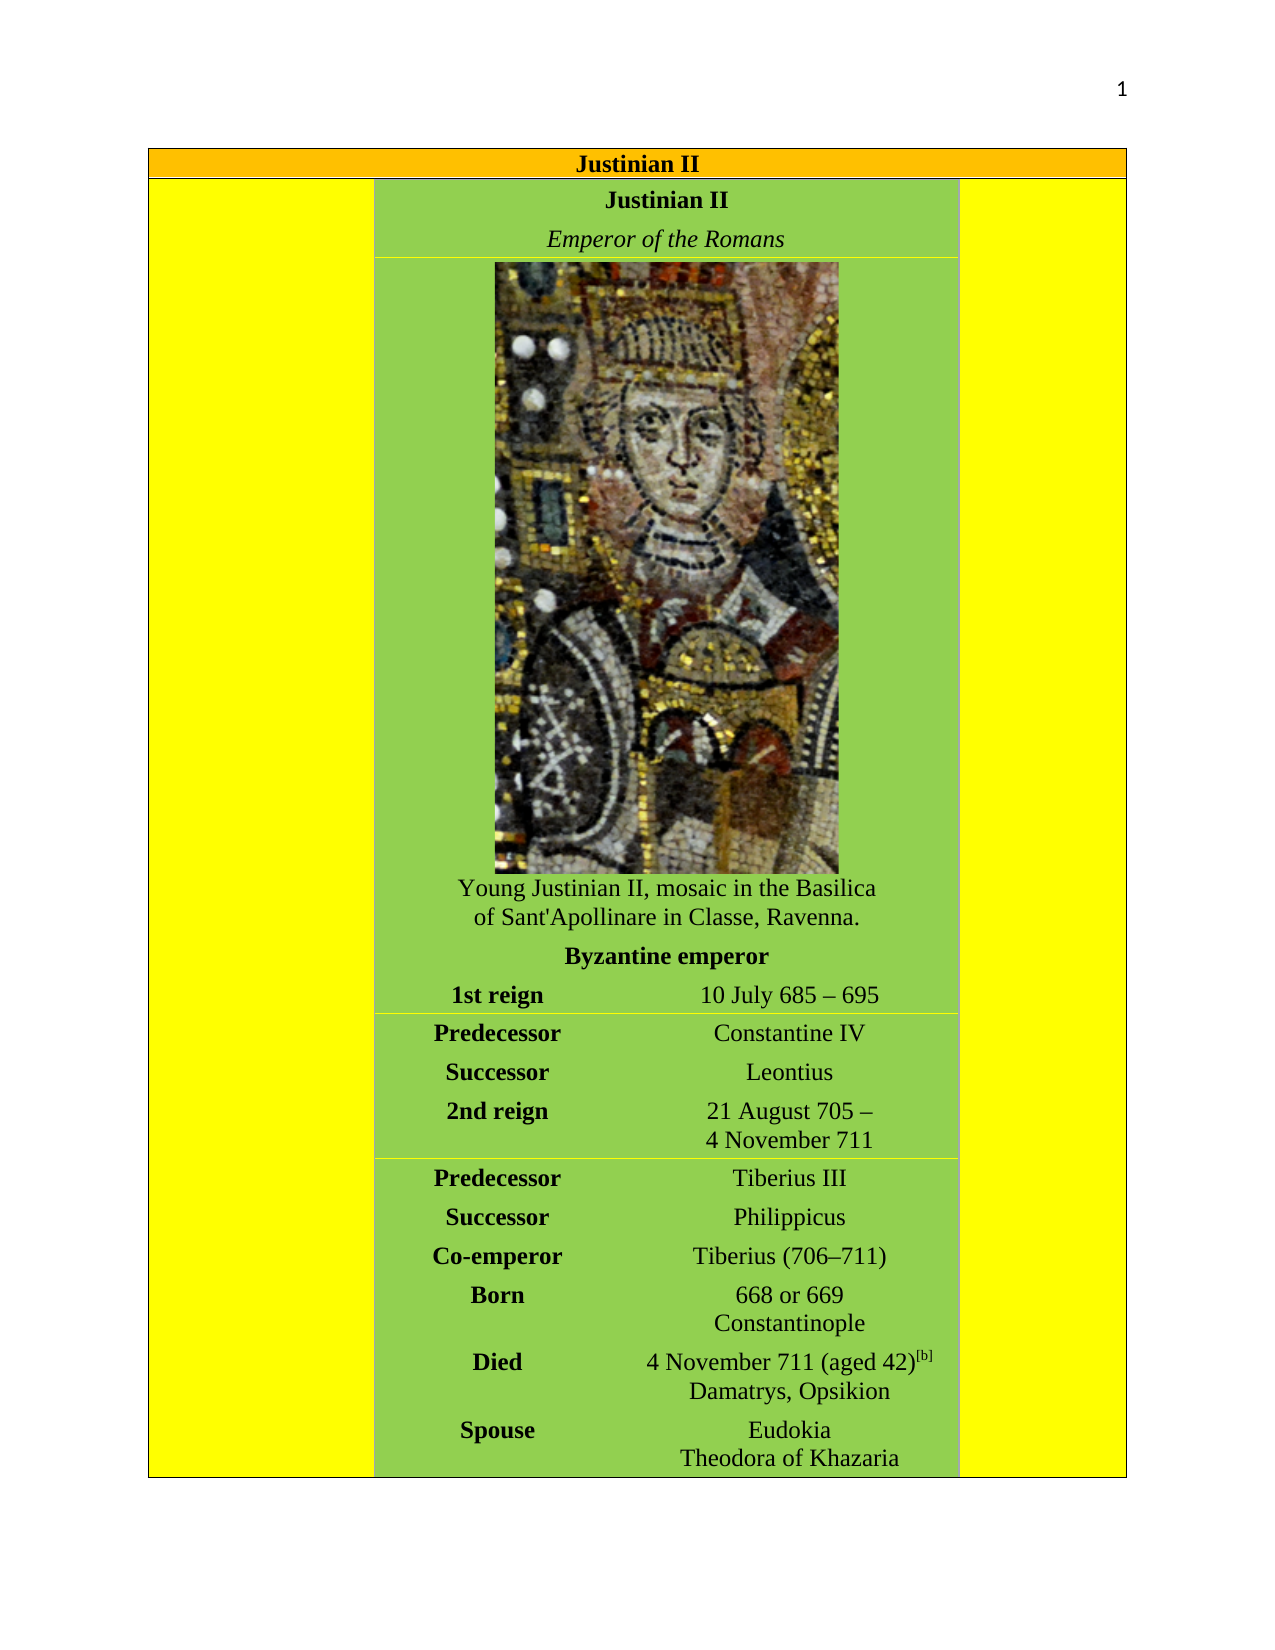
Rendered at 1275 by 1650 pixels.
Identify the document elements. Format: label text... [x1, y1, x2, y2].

table_cell [960, 179, 1126, 1477]
table_cell [149, 179, 374, 1477]
picture [494, 262, 839, 874]
table_header Justinian II [149, 149, 1126, 177]
